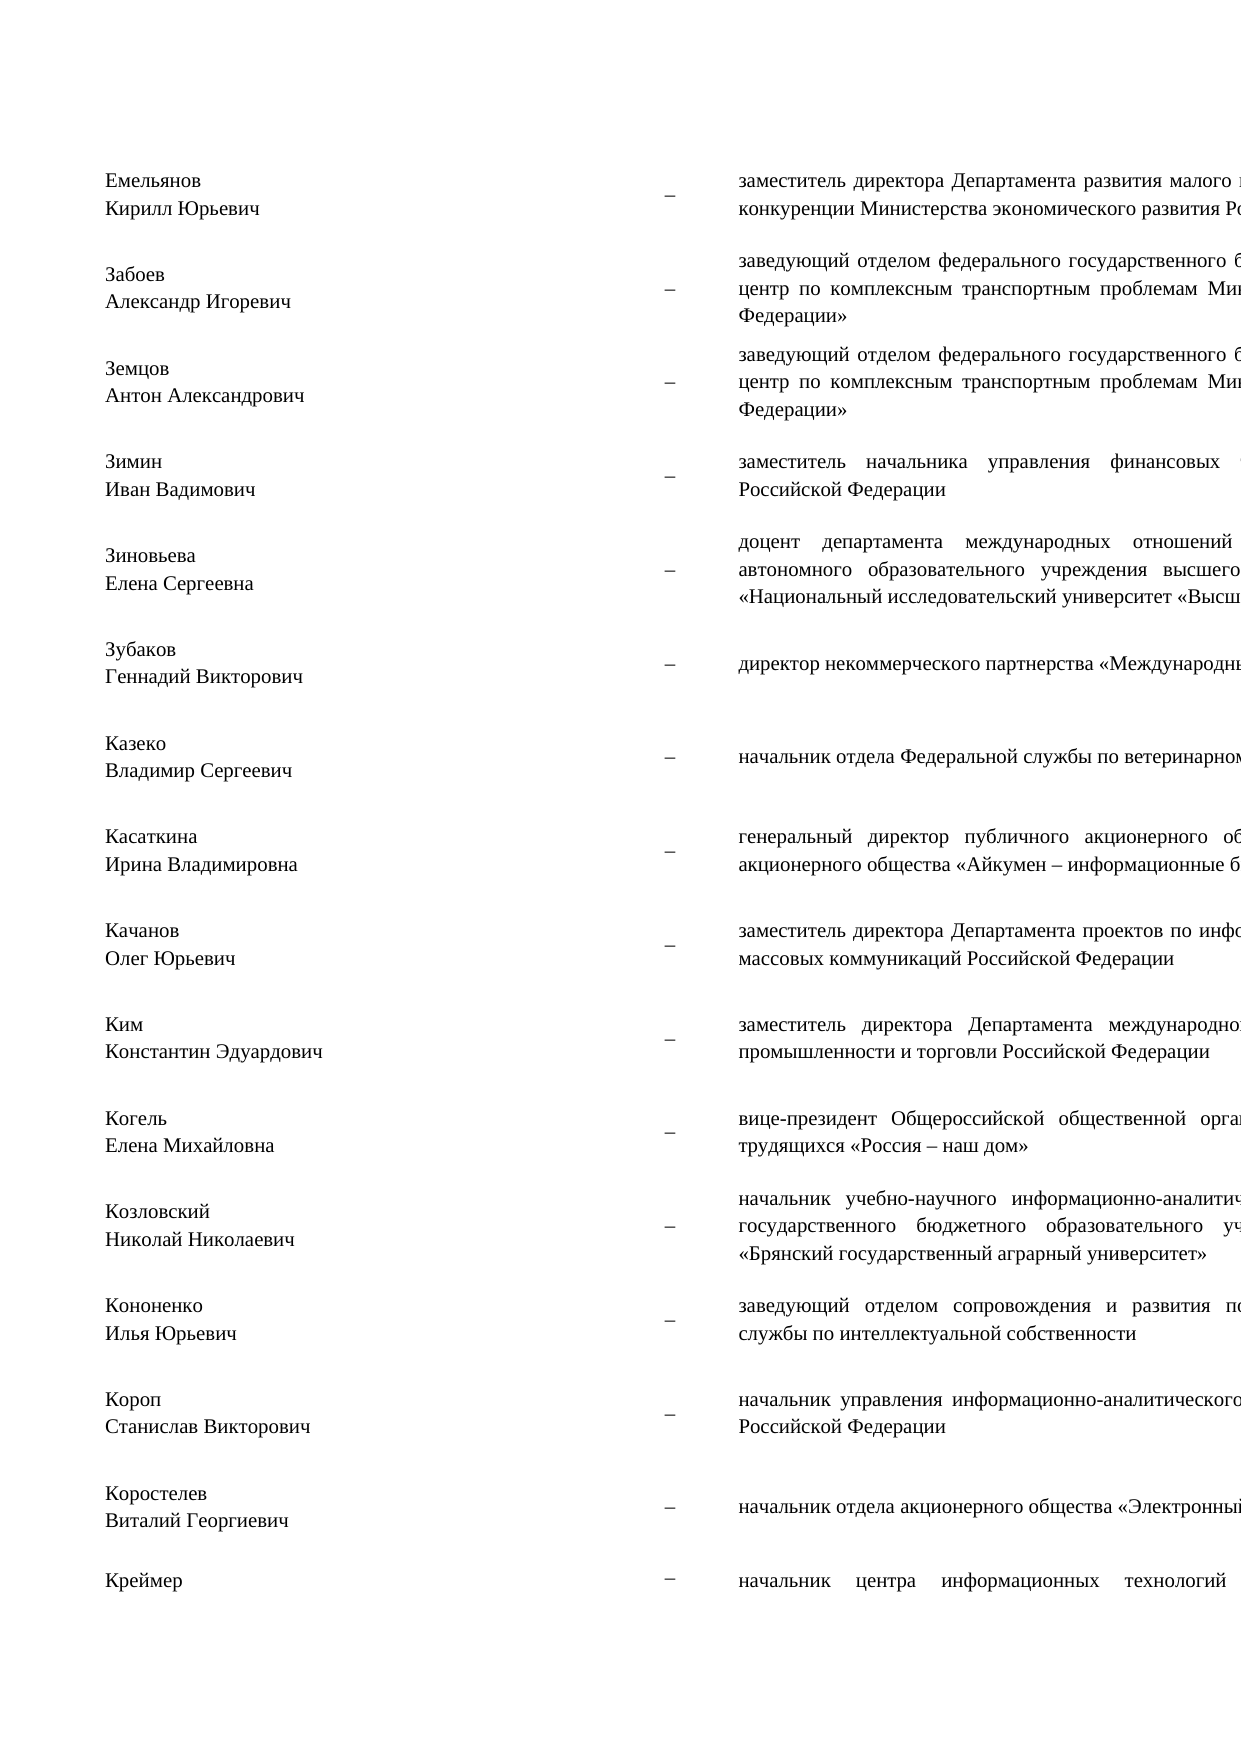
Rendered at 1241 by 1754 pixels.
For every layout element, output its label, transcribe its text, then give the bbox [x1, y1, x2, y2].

table_cell директор некоммерческого партнерства «Международный логистический клуб» [735, 619, 1240, 712]
table_cell заместитель директора Департамента международного сотрудничества Министерства промышленности и торговли Российской Федерации [735, 994, 1240, 1087]
table_cell Емельянов Кирилл Юрьевич [101, 150, 661, 244]
table_cell доцент департамента международных отношений федерального государственного автономного образовательного учреждения высшего профессионального образования «Национальный исследовательский университет «Высшая школа экономики» [735, 525, 1240, 619]
table_cell Зубаков Геннадий Викторович [101, 619, 661, 712]
table_cell Зиновьева Елена Сергеевна [101, 525, 661, 619]
table_cell – [661, 1463, 734, 1556]
table_cell Когель Елена Михайловна [101, 1088, 661, 1181]
table_cell заместитель директора Департамента проектов по информатизации Министерства связи и массовых коммуникаций Российской Федерации [735, 900, 1240, 994]
table_cell начальник отдела Федеральной службы по ветеринарному и фитосанитарному надзору [735, 713, 1240, 806]
table_cell Земцов Антон Александрович [101, 338, 661, 431]
table_cell – [661, 150, 734, 244]
table_cell – [661, 900, 734, 994]
table_cell заместитель начальника управления финансовых технологий Центрального банка Российской Федерации [735, 431, 1240, 525]
table_cell Казеко Владимир Сергеевич [101, 713, 661, 806]
table_cell Касаткина Ирина Владимировна [101, 806, 661, 900]
table_cell Кононенко Илья Юрьевич [101, 1275, 661, 1369]
table_cell – [661, 619, 734, 712]
table_cell заместитель директора Департамента развития малого и среднего предпринимательства и конкуренции Министерства экономического развития Российской Федерации [735, 150, 1240, 244]
table_cell – [661, 1181, 734, 1275]
table_cell – [661, 244, 734, 337]
table_cell – [661, 525, 734, 619]
table_cell – [661, 994, 734, 1087]
table_cell – [661, 806, 734, 900]
table_cell заведующий отделом сопровождения и развития портальных решений Федеральной службы по интеллектуальной собственности [735, 1275, 1240, 1369]
table_cell заведующий отделом федерального государственного бюджетного учреждения «Научный центр по комплексным транспортным проблемам Министерства транспорта Российской Федерации» [735, 244, 1240, 337]
table_cell Коростелев Виталий Георгиевич [101, 1463, 661, 1556]
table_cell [735, 1556, 1240, 1604]
table_cell – [661, 1556, 734, 1604]
table_cell начальник отдела акционерного общества «Электронный паспорт» [735, 1463, 1240, 1556]
table_cell вице-президент Общероссийской общественной организации содействия защите прав трудящихся «Россия – наш дом» [735, 1088, 1240, 1181]
table_cell Качанов Олег Юрьевич [101, 900, 661, 994]
table_cell Короп Станислав Викторович [101, 1369, 661, 1462]
table_cell – [661, 431, 734, 525]
table_cell – [661, 1275, 734, 1369]
table_cell заведующий отделом федерального государственного бюджетного учреждения «Научный центр по комплексным транспортным проблемам Министерства транспорта Российской Федерации» [735, 338, 1240, 431]
table_cell Забоев Александр Игоревич [101, 244, 661, 337]
table_cell начальник учебно-научного информационно-аналитического управления федерального государственного бюджетного образовательного учреждения высшего образования «Брянский государственный аграрный университет» [735, 1181, 1240, 1275]
table_cell Козловский Николай Николаевич [101, 1181, 661, 1275]
table_cell генеральный директор публичного акционерного общества «Ростелеком», закрытого акционерного общества «Айкумен – информационные бизнес-системы» [735, 806, 1240, 900]
table_cell – [661, 713, 734, 806]
table_cell – [661, 1088, 734, 1181]
table_cell – [661, 1369, 734, 1462]
table_cell Ким Константин Эдуардович [101, 994, 661, 1087]
table_cell начальник управления информационно-аналитического обеспечения Центрального банка Российской Федерации [735, 1369, 1240, 1462]
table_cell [101, 1556, 661, 1604]
table_cell – [661, 338, 734, 431]
table_cell Зимин Иван Вадимович [101, 431, 661, 525]
